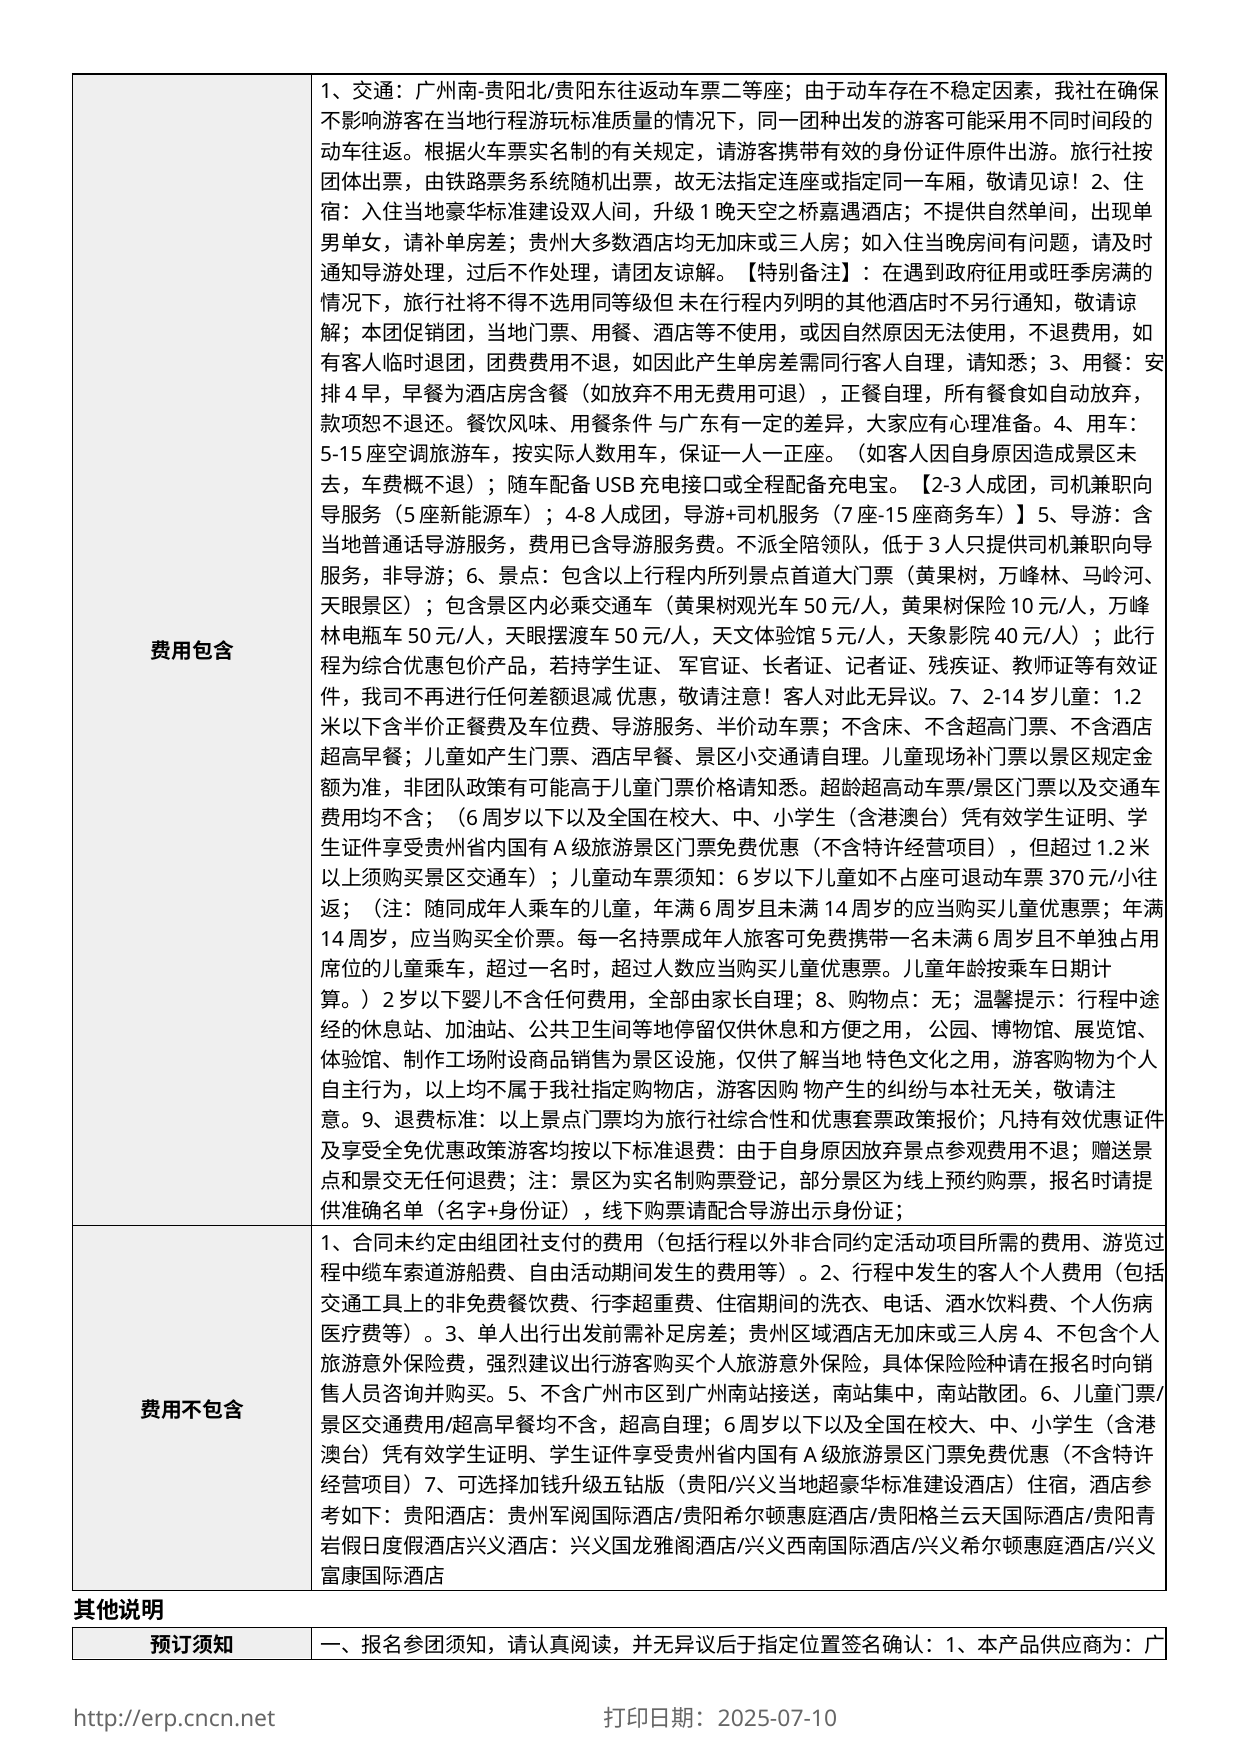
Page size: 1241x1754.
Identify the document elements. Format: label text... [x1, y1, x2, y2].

table_cell 费用不包含 [73, 1226, 311, 1590]
table_header 费用包含 [73, 75, 311, 1225]
text 其他说明 [73, 1592, 1167, 1626]
table_header 一、报名参团须知，请认真阅读，并无异议后于指定位置签名确认： [312, 1628, 1165, 1658]
table_header 预订须知 [73, 1628, 311, 1658]
table_cell 1、合同未约定由组团社支付的费用（包括行程以外非合同约定活动项目所需的费用、游览过程中缆车索道游船费、自由活动期间发生的费用等）。 [312, 1226, 1165, 1590]
table_header 1、交通：广州南-贵阳北/贵阳东往返动车票二等座； [312, 75, 1165, 1225]
